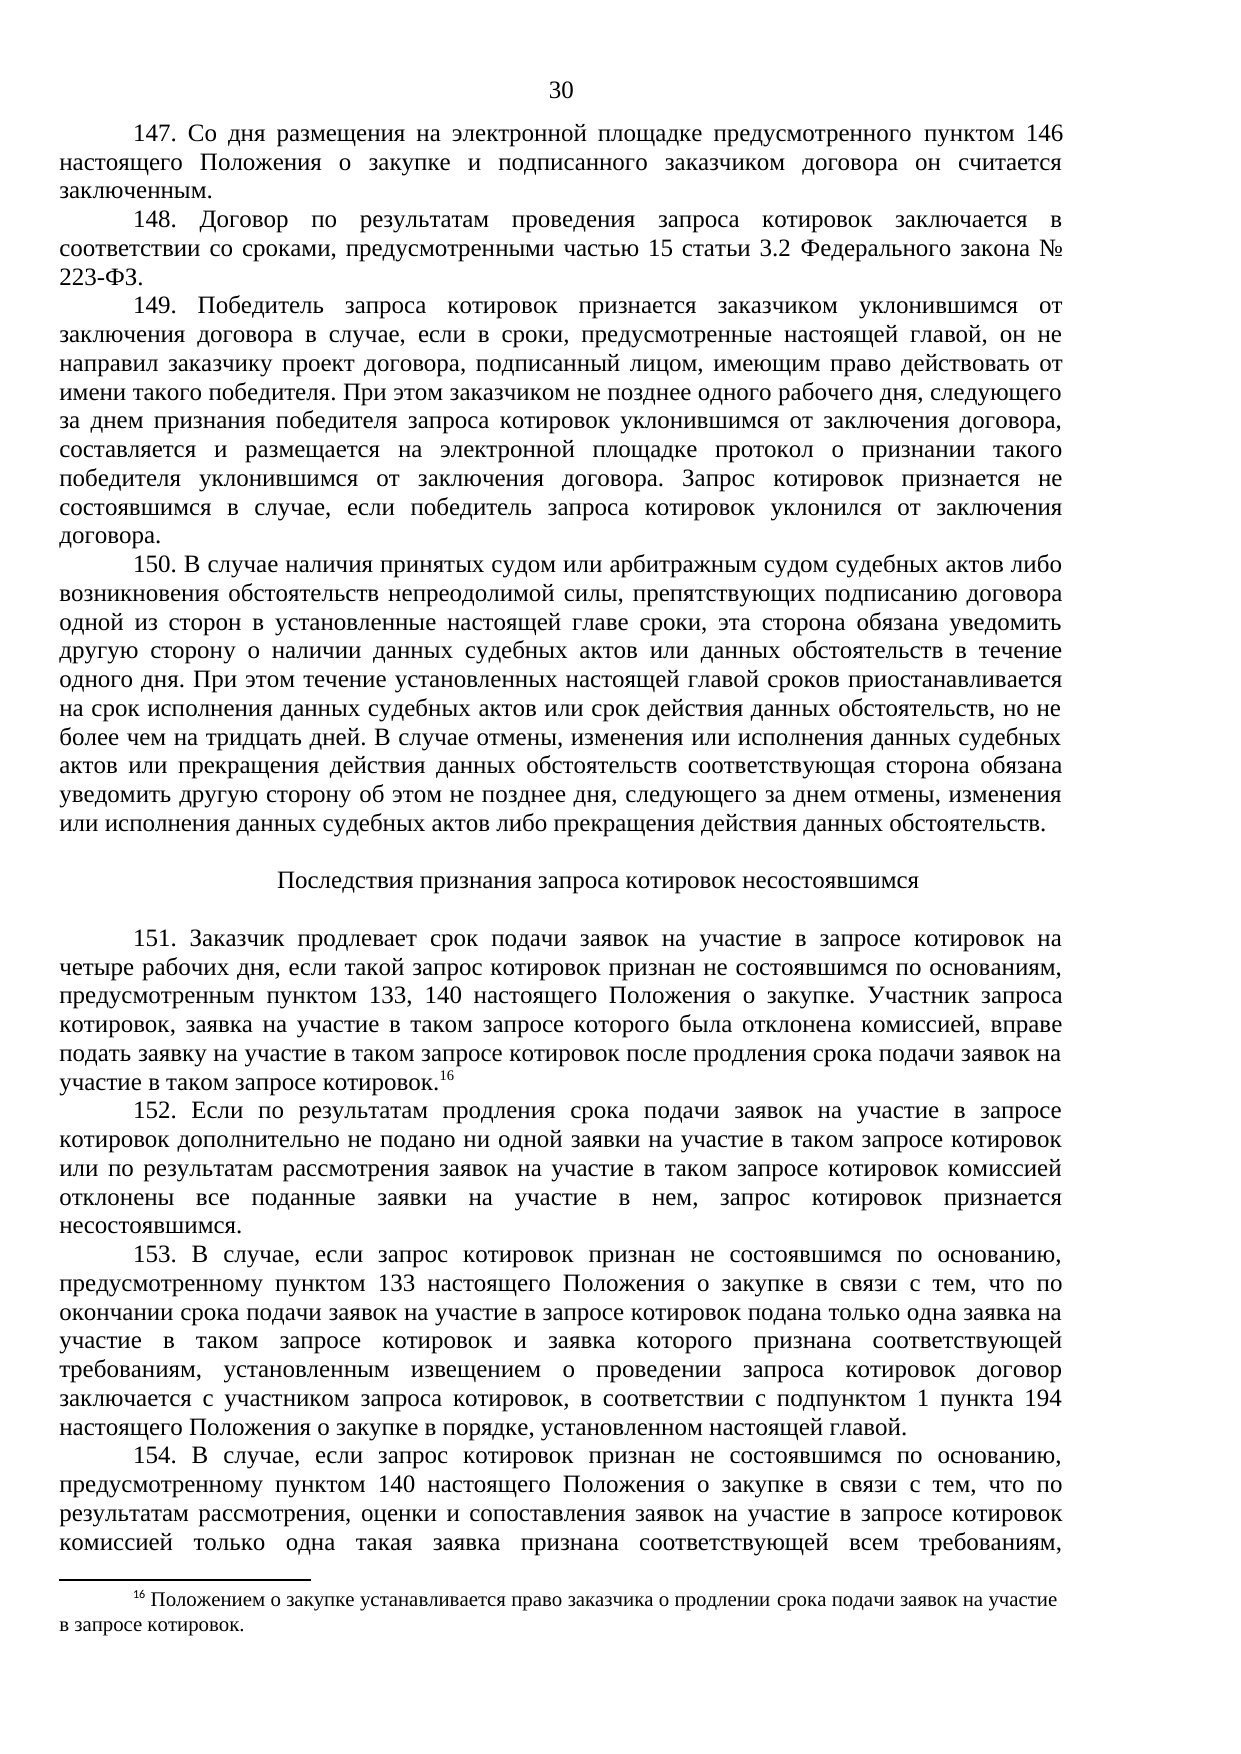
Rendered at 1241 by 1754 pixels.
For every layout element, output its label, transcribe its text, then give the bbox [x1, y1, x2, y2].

text 152. Если по результатам продления срока подачи заявок на участие в запросе котировок дополнительно не подано ни одной заявки на участие в таком запросе котировок или по результатам рассмотрения заявок на участие в таком запросе котировок комиссией отклонены все поданные заявки на участие в нем, запрос котировок признается несостоявшимся. [59, 1096, 1063, 1239]
text 153. В случае, если запрос котировок признан не состоявшимся по основанию, предусмотренному пунктом 133 настоящего Положения о закупке в связи с тем, что по окончании срока подачи заявок на участие в запросе котировок подана только одна заявка на участие в таком запросе котировок и заявка которого признана соответствующей требованиям, установленным извещением о проведении запроса котировок договор заключается с участником запроса котировок, в соответствии с подпунктом 1 пункта 194 настоящего Положения о закупке в порядке, установленном настоящей главой. [59, 1239, 1063, 1441]
text Последствия признания запроса котировок несостоявшимся [59, 866, 1063, 894]
text 151. Заказчик продлевает срок подачи заявок на участие в запросе котировок на четыре рабочих дня, если такой запрос котировок признан не состоявшимся по основаниям, предусмотренным пунктом 133, 140 настоящего Положения о закупке. Участник запроса котировок, заявка на участие в таком запросе которого была отклонена комиссией, вправе подать заявку на участие в таком запросе котировок после продления срока подачи заявок на участие в таком запросе котировок. [59, 923, 1063, 1096]
text 148. Договор по результатам проведения запроса котировок заключается в соответствии со сроками, предусмотренными частью 15 статьи 3.2 Федерального закона № 223-ФЗ. [59, 204, 1063, 291]
text 150. В случае наличия принятых судом или арбитражным судом судебных актов либо возникновения обстоятельств непреодолимой силы, препятствующих подписанию договора одной из сторон в установленные настоящей главе сроки, эта сторона обязана уведомить другую сторону о наличии данных судебных актов или данных обстоятельств в течение одного дня. При этом течение установленных настоящей главой сроков приостанавливается на срок исполнения данных судебных актов или срок действия данных обстоятельств, но не более чем на тридцать дней. В случае отмены, изменения или исполнения данных судебных актов или прекращения действия данных обстоятельств соответствующая сторона обязана уведомить другую сторону об этом не позднее дня, следующего за днем отмены, изменения или исполнения данных судебных актов либо прекращения действия данных обстоятельств. [59, 549, 1063, 837]
text 147. Со дня размещения на электронной площадке предусмотренного пунктом 146 настоящего Положения о закупке и подписанного заказчиком договора он считается заключенным. [59, 118, 1063, 204]
text 149. Победитель запроса котировок признается заказчиком уклонившимся от заключения договора в случае, если в сроки, предусмотренные настоящей главой, он не направил заказчику проект договора, подписанный лицом, имеющим право действовать от имени такого победителя. При этом заказчиком не позднее одного рабочего дня, следующего за днем признания победителя запроса котировок уклонившимся от заключения договора, составляется и размещается на электронной площадке протокол о признании такого победителя уклонившимся от заключения договора. Запрос котировок признается не состоявшимся в случае, если победитель запроса котировок уклонился от заключения договора. [59, 291, 1063, 549]
